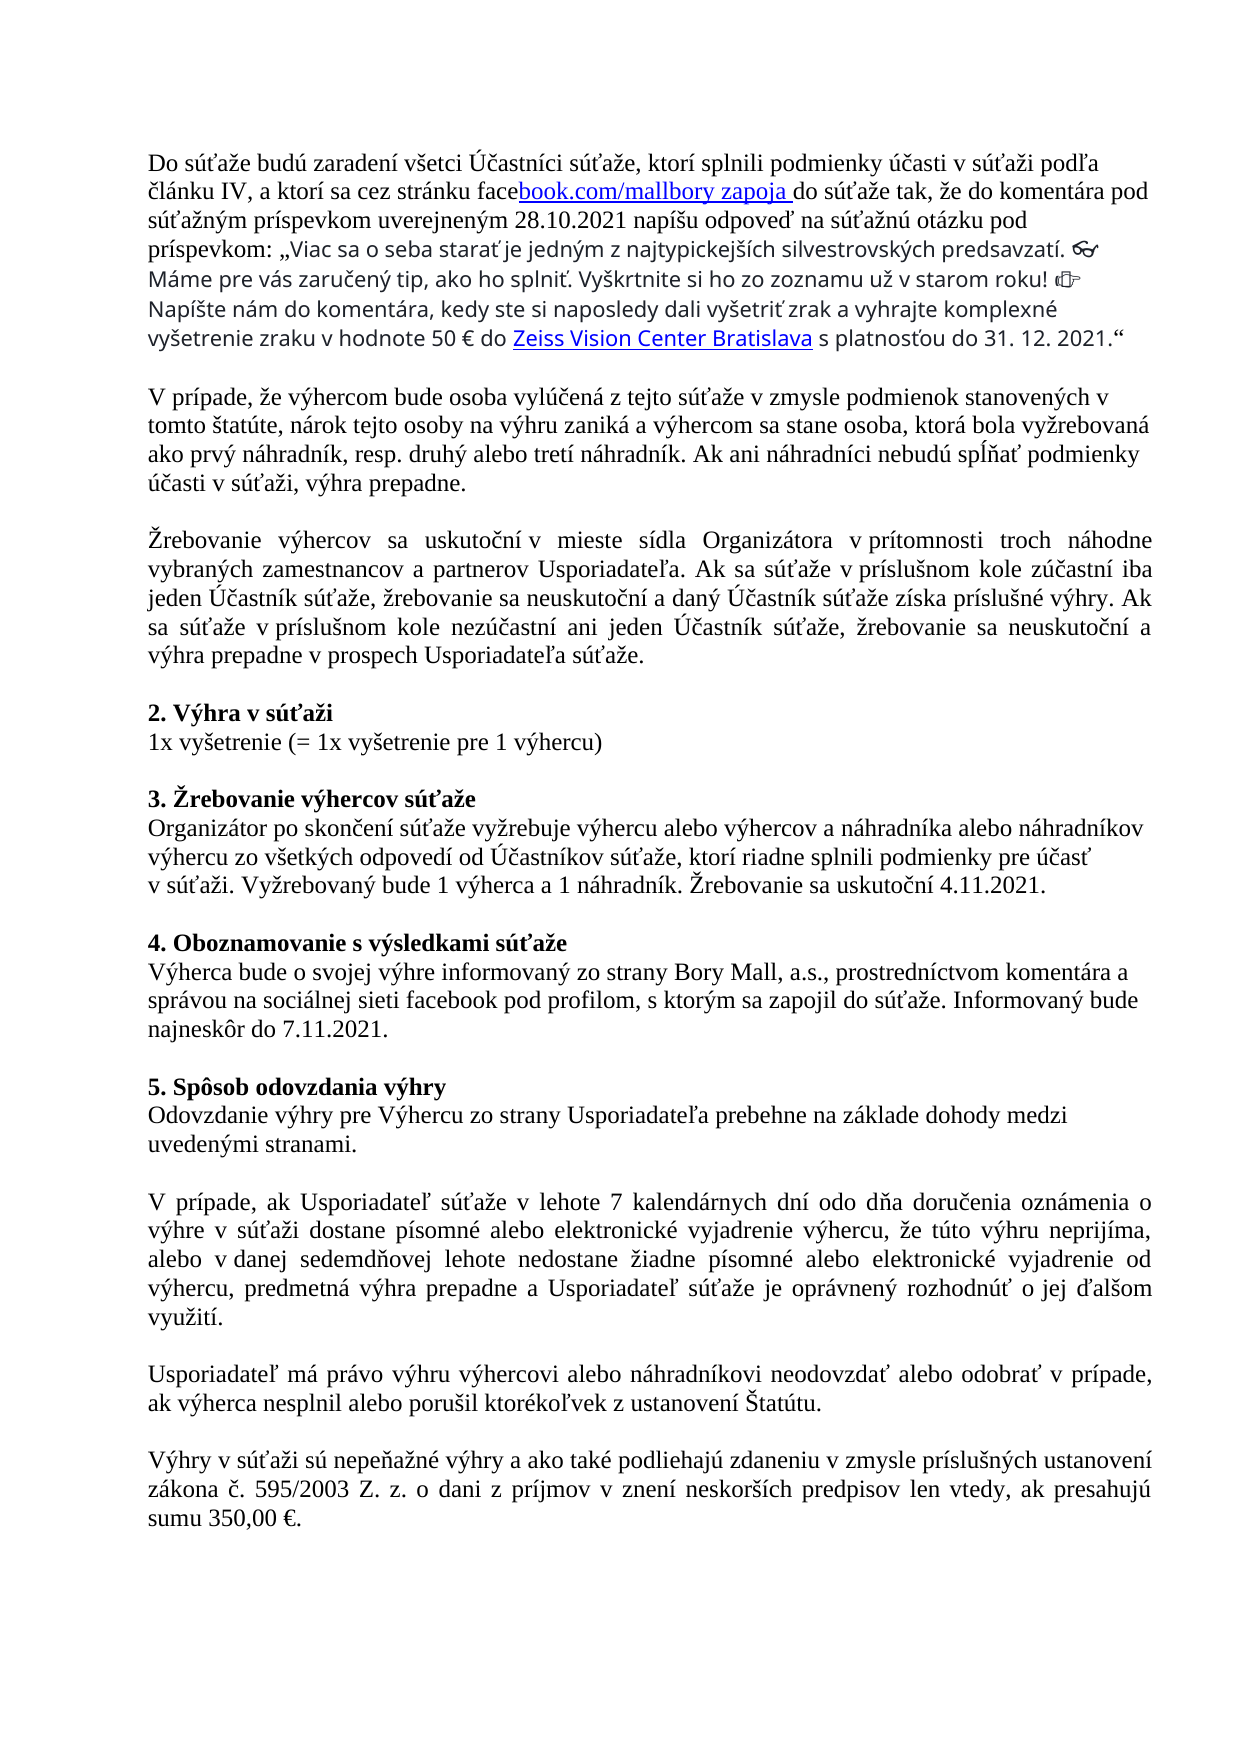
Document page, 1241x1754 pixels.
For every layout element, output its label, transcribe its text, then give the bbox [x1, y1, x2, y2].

text 1x vyšetrenie (= 1x vyšetrenie pre 1 výhercu) [148, 727, 1152, 756]
text Odovzdanie výhry pre Výhercu zo strany Usporiadateľa prebehne na základe dohody medzi uvedenými stranami. [148, 1101, 1152, 1158]
text Výhry v súťaži sú nepeňažné výhry a ako také podliehajú zdaneniu v zmysle príslušných ustanovení zákona č. 595/2003 Z. z. o dani z príjmov v znení neskorších predpisov len vtedy, ak presahujú sumu 350,00 €. [148, 1446, 1152, 1532]
text Výherca bude o svojej výhre informovaný zo strany Bory Mall, a.s., prostredníctvom komentára a správou na sociálnej sieti facebook pod profilom, s ktorým sa zapojil do súťaže. Informovaný bude najneskôr do 7.11.2021. [148, 957, 1152, 1043]
text 5. Spôsob odovzdania výhry [148, 1072, 1152, 1101]
text 2. Výhra v súťaži [148, 698, 1152, 727]
text Organizátor po skončení súťaže vyžrebuje výhercu alebo výhercov a náhradníka alebo náhradníkov výhercu zo všetkých odpovedí od Účastníkov súťaže, ktorí riadne splnili podmienky pre účasť v súťaži. Vyžrebovaný bude 1 výherca a 1 náhradník. Žrebovanie sa uskutoční 4.11.2021. [148, 813, 1152, 899]
text Žrebovanie výhercov sa uskutoční v mieste sídla Organizátora v prítomnosti troch náhodne vybraných zamestnancov a partnerov Usporiadateľa. Ak sa súťaže v príslušnom kole zúčastní iba jeden Účastník súťaže, žrebovanie sa neuskutoční a daný Účastník súťaže získa príslušné výhry. Ak sa súťaže v príslušnom kole nezúčastní ani jeden Účastník súťaže, žrebovanie sa neuskutoční a výhra prepadne v prospech Usporiadateľa súťaže. [148, 526, 1152, 669]
text 3. Žrebovanie výhercov súťaže [148, 784, 1152, 813]
text Usporiadateľ má právo výhru výhercovi alebo náhradníkovi neodovzdať alebo odobrať v prípade, ak výherca nesplnil alebo porušil ktorékoľvek z ustanovení Štatútu. [148, 1359, 1152, 1417]
text Máme pre vás zaručený tip, ako ho splniť. Vyškrtnite si ho zo zoznamu už v starom roku! 🥰 👉 Napíšte nám do komentára, kedy ste si naposledy dali vyšetriť zrak a vyhrajte komplexné vyšetrenie zraku v hodnote 50 € do Zeiss Vision Center Bratislava s platnosťou do 31. 12. 2021.“ [148, 264, 1152, 353]
text Do súťaže budú zaradení všetci Účastníci súťaže, ktorí splnili podmienky účasti v súťaži podľa článku IV, a ktorí sa cez stránku facebook.com/mallbory zapoja do súťaže tak, že do komentára pod súťažným príspevkom uverejneným 28.10.2021 napíšu odpoveď na súťažnú otázku pod príspevkom: „Viac sa o seba starať je jedným z najtypickejších silvestrovských predsavzatí. 👓 [148, 148, 1152, 264]
text V prípade, že výhercom bude osoba vylúčená z tejto súťaže v zmysle podmienok stanovených v tomto štatúte, nárok tejto osoby na výhru zaniká a výhercom sa stane osoba, ktorá bola vyžrebovaná ako prvý náhradník, resp. druhý alebo tretí náhradník. Ak ani náhradníci nebudú spĺňať podmienky účasti v súťaži, výhra prepadne. [148, 382, 1152, 497]
text 4. Oboznamovanie s výsledkami súťaže [148, 928, 1152, 957]
text V prípade, ak Usporiadateľ súťaže v lehote 7 kalendárnych dní odo dňa doručenia oznámenia o výhre v súťaži dostane písomné alebo elektronické vyjadrenie výhercu, že túto výhru neprijíma, alebo v danej sedemdňovej lehote nedostane žiadne písomné alebo elektronické vyjadrenie od výhercu, predmetná výhra prepadne a Usporiadateľ súťaže je oprávnený rozhodnúť o jej ďalšom využití. [148, 1187, 1152, 1331]
